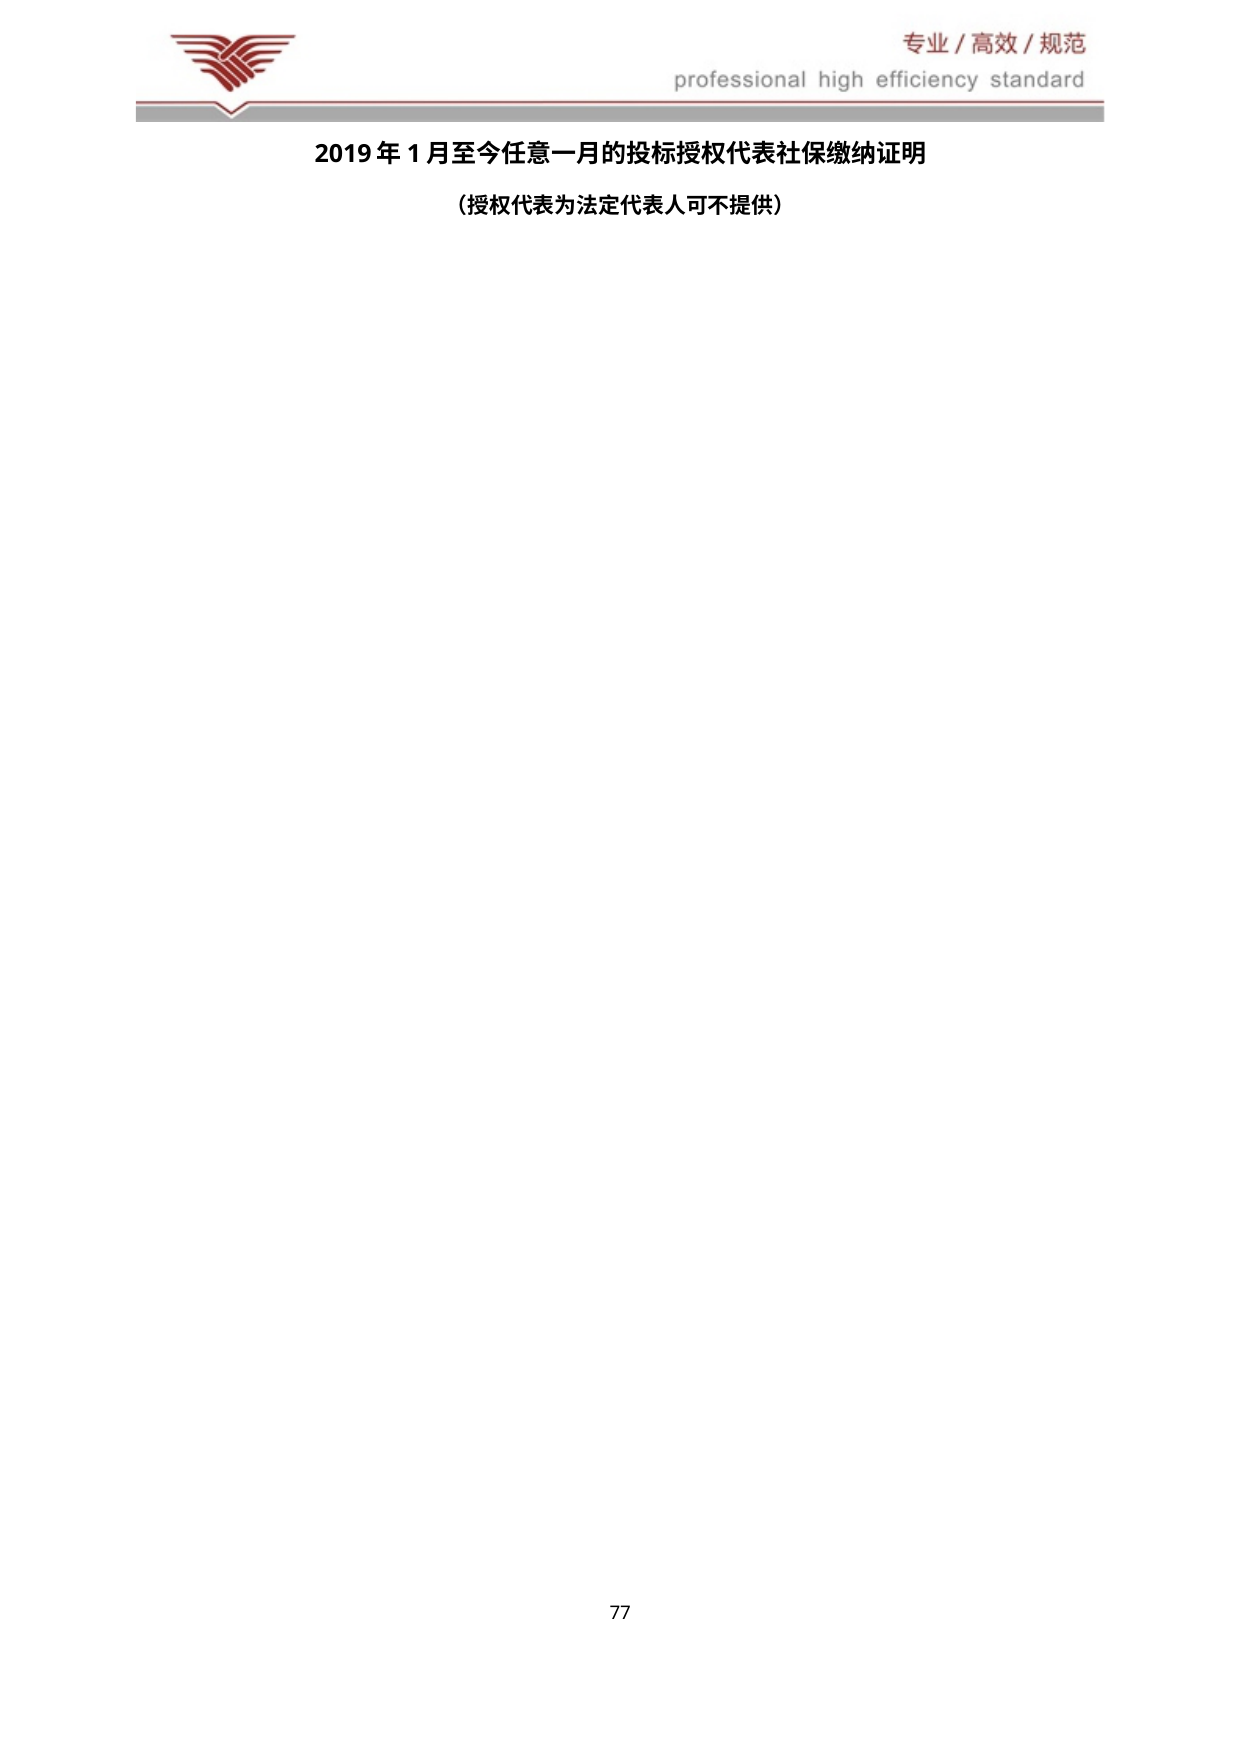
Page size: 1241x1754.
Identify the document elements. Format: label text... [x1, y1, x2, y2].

text 2019年1月至今任意一月的投标授权代表社保缴纳证明 [130, 133, 1110, 170]
text （授权代表为法定代表人可不提供） [130, 188, 1110, 219]
picture [135, 11, 1105, 122]
